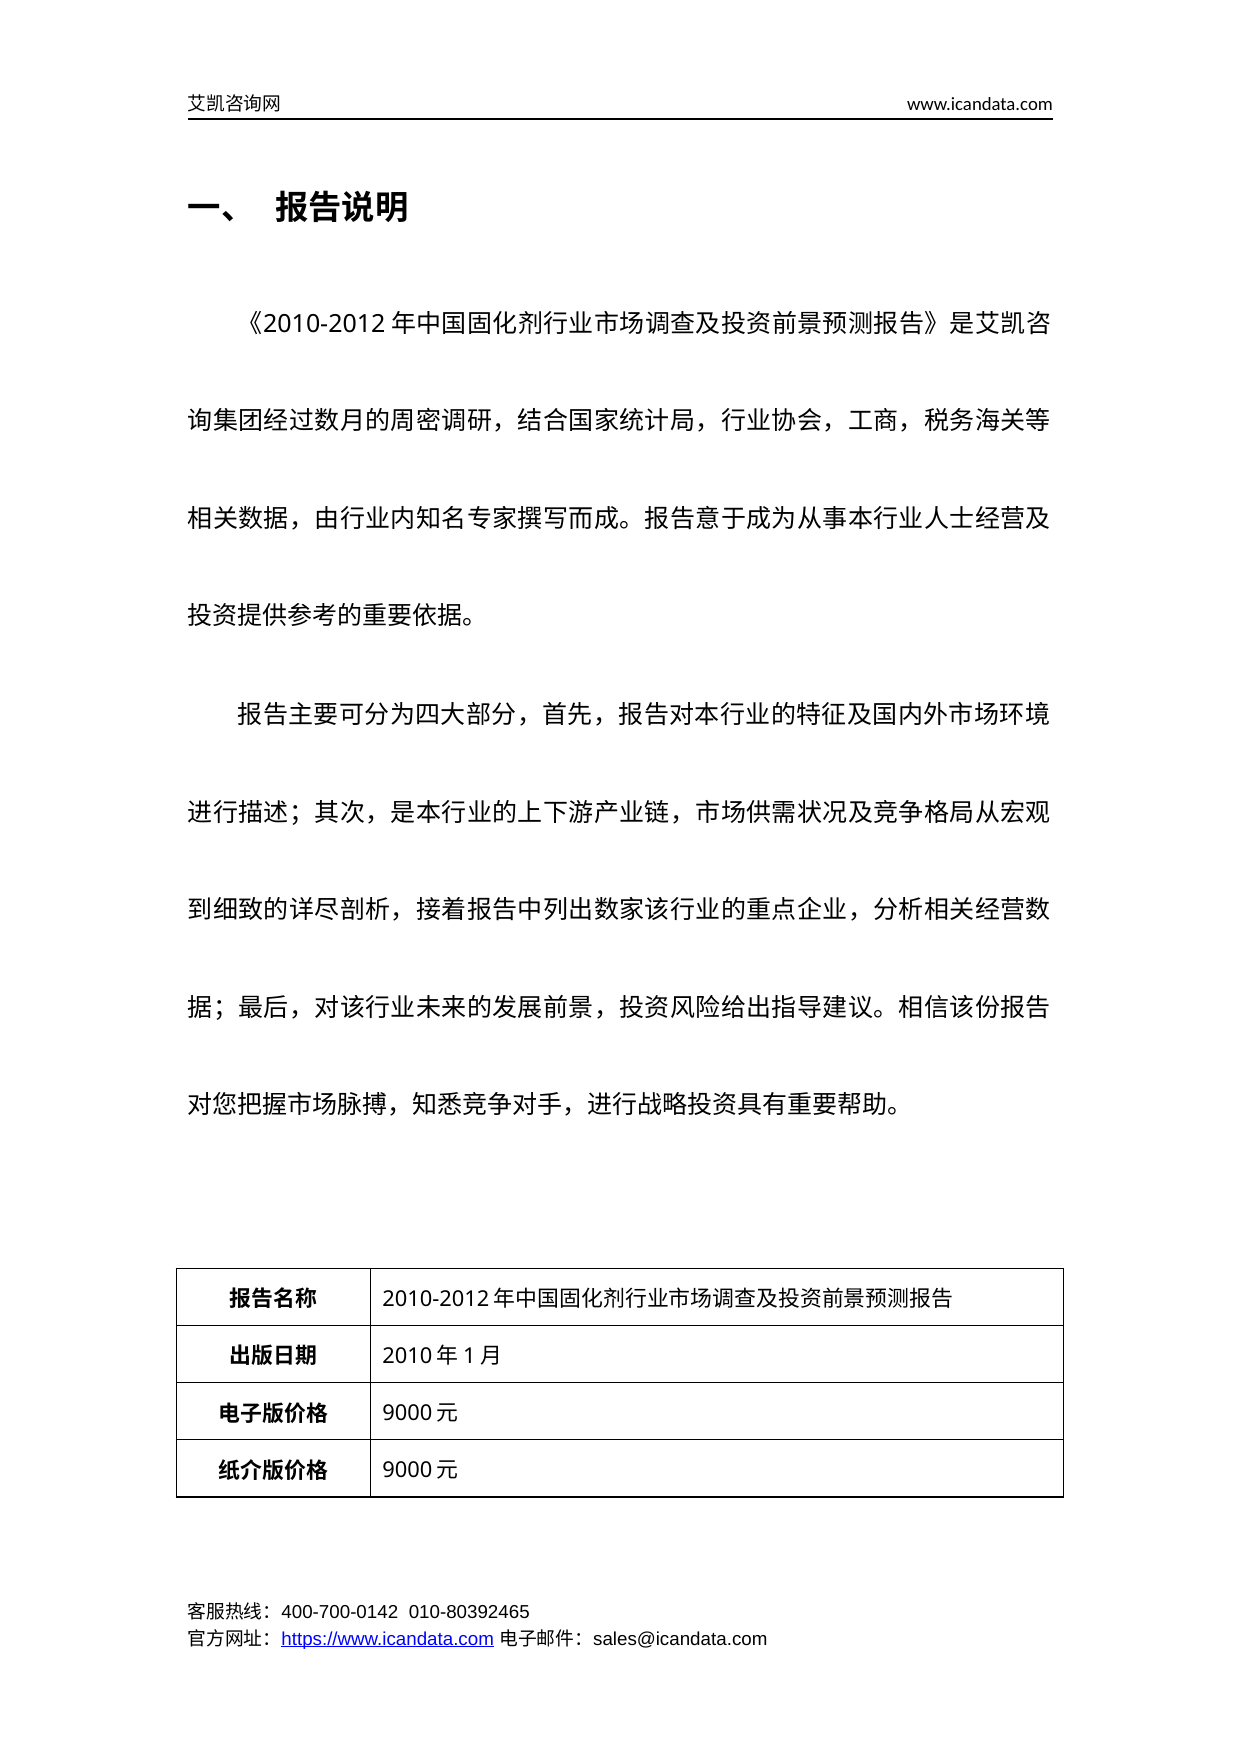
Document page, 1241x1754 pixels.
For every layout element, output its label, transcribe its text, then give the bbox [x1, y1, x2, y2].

text 《2010-2012年中国固化剂行业市场调查及投资前景预测报告》是艾凯咨询集团经过数月的周密调研，结合国家统计局，行业协会，工商，税务海关等相关数据，由行业内知名专家撰写而成。报告意于成为从事本行业人士经营及投资提供参考的重要依据。 [187, 289, 1053, 646]
table_cell 9000元 [371, 1383, 1063, 1439]
table_cell 2010年1月 [371, 1326, 1063, 1382]
text 报告主要可分为四大部分，首先，报告对本行业的特征及国内外市场环境进行描述；其次，是本行业的上下游产业链，市场供需状况及竞争格局从宏观到细致的详尽剖析，接着报告中列出数家该行业的重点企业，分析相关经营数据；最后，对该行业未来的发展前景，投资风险给出指导建议。相信该份报告对您把握市场脉搏，知悉竞争对手，进行战略投资具有重要帮助。 [187, 681, 1053, 1136]
table_cell 9000元 [371, 1440, 1063, 1496]
table_cell 纸介版价格 [177, 1440, 370, 1496]
table_cell 出版日期 [177, 1326, 370, 1382]
table_header 报告名称 [177, 1269, 370, 1325]
table_cell 电子版价格 [177, 1383, 370, 1439]
subtitle 报告说明 [187, 172, 1053, 237]
table_header 2010-2012年中国固化剂行业市场调查及投资前景预测报告 [371, 1269, 1063, 1325]
